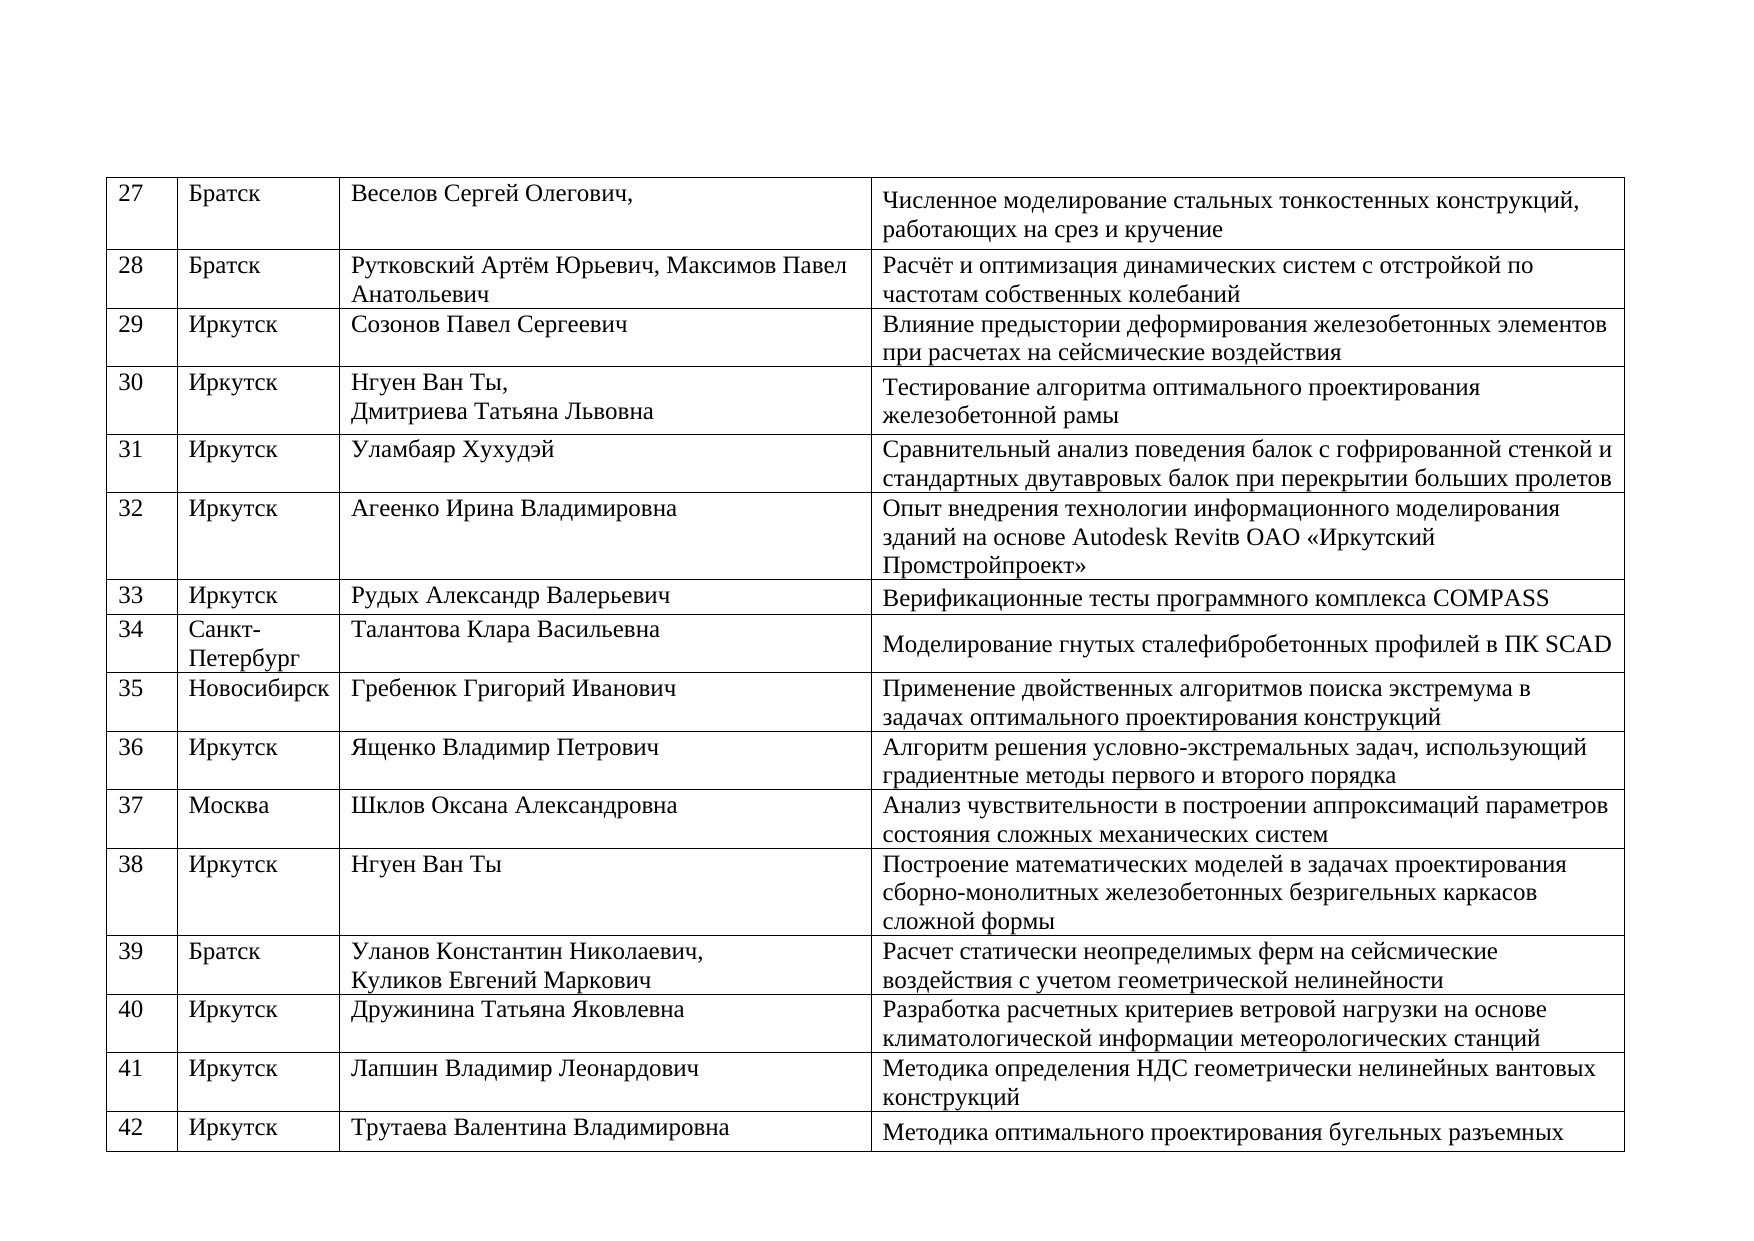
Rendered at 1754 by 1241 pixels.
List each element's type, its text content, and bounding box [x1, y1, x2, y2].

table_cell Алгоритм решения условно-экстремальных задач, использующий градиентные методы первого и второго порядка [872, 732, 1624, 789]
table_cell 39 [107, 936, 177, 993]
table_cell Новосибирск [178, 673, 339, 731]
table_cell 33 [107, 580, 177, 613]
table_cell Братск [178, 936, 339, 993]
table_cell Иркутск [178, 849, 339, 935]
table_cell Нгуен Ван Ты, Дмитриева Татьяна Львовна [340, 367, 871, 433]
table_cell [340, 1112, 871, 1151]
table_cell Дружинина Татьяна Яковлевна [340, 995, 871, 1052]
table_cell Москва [178, 790, 339, 848]
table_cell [872, 1112, 1624, 1151]
table_cell Влияние предыстории деформирования железобетонных элементов при расчетах на сейсмические воздействия [872, 309, 1624, 366]
table_cell Иркутск [178, 493, 339, 579]
table_cell 31 [107, 435, 177, 492]
table_cell Иркутск [178, 309, 339, 366]
table_cell Гребенюк Григорий Иванович [340, 673, 871, 731]
table_cell Иркутск [178, 1053, 339, 1111]
table_cell Иркутск [178, 1112, 339, 1151]
table_cell 29 [107, 309, 177, 366]
table_cell Анализ чувствительности в построении аппроксимаций параметров состояния сложных механических систем [872, 790, 1624, 848]
table_cell Методика определения НДС геометрически нелинейных вантовых конструкций [872, 1053, 1624, 1111]
table_cell 28 [107, 250, 177, 308]
table_cell Созонов Павел Сергеевич [340, 309, 871, 366]
table_cell Талантова Клара Васильевна [340, 615, 871, 672]
table_cell 42 [107, 1112, 177, 1151]
table_cell Численное моделирование стальных тонкостенных конструкций, работающих на срез и кручение [872, 178, 1624, 249]
table_cell 34 [107, 615, 177, 672]
table_cell Иркутск [178, 367, 339, 433]
table_cell 30 [107, 367, 177, 433]
table_cell 38 [107, 849, 177, 935]
table_cell Санкт-Петербург [178, 615, 339, 672]
table_cell Верификационные тесты программного комплекса COMPASS [872, 580, 1624, 613]
table_cell Расчёт и оптимизация динамических систем с отстройкой по частотам собственных колебаний [872, 250, 1624, 308]
table_cell Уланов Константин Николаевич, Куликов Евгений Маркович [340, 936, 871, 993]
table_cell Рудых Александр Валерьевич [340, 580, 871, 613]
table_cell Расчет статически неопределимых ферм на сейсмические воздействия с учетом геометрической нелинейности [872, 936, 1624, 993]
table_cell 40 [107, 995, 177, 1052]
table_cell Иркутск [178, 435, 339, 492]
table_cell 27 [107, 178, 177, 249]
table_cell Построение математических моделей в задачах проектирования сборно-монолитных железобетонных безригельных каркасов сложной формы [872, 849, 1624, 935]
table_cell 36 [107, 732, 177, 789]
table_cell Сравнительный анализ поведения балок с гофрированной стенкой и стандартных двутавровых балок при перекрытии больших пролетов [872, 435, 1624, 492]
table_cell Нгуен Ван Ты [340, 849, 871, 935]
table_cell Иркутск [178, 580, 339, 613]
table_cell Шклов Оксана Александровна [340, 790, 871, 848]
table_cell 37 [107, 790, 177, 848]
table_cell Ященко Владимир Петрович [340, 732, 871, 789]
table_cell Разработка расчетных критериев ветровой нагрузки на основе климатологической информации метеорологических станций [872, 995, 1624, 1052]
table_cell 35 [107, 673, 177, 731]
table_cell 41 [107, 1053, 177, 1111]
table_cell Применение двойственных алгоритмов поиска экстремума в задачах оптимального проектирования конструкций [872, 673, 1624, 731]
table_cell Иркутск [178, 995, 339, 1052]
table_cell Братск [178, 250, 339, 308]
table_cell Опыт внедрения технологии информационного моделирования зданий на основе Autodesk Revitв ОАО «Иркутский Промстройпроект» [872, 493, 1624, 579]
table_cell Уламбаяр Хухудэй [340, 435, 871, 492]
table_cell 32 [107, 493, 177, 579]
table_cell Рутковский Артём Юрьевич, Максимов Павел Анатольевич [340, 250, 871, 308]
table_cell Тестирование алгоритма оптимального проектирования железобетонной рамы [872, 367, 1624, 433]
table_cell Братск [178, 178, 339, 249]
table_cell Лапшин Владимир Леонардович [340, 1053, 871, 1111]
table_cell Иркутск [178, 732, 339, 789]
table_cell Веселов Сергей Олегович, [340, 178, 871, 249]
table_cell Агеенко Ирина Владимировна [340, 493, 871, 579]
table_cell Моделирование гнутых сталефибробетонных профилей в ПК SCAD [872, 615, 1624, 672]
